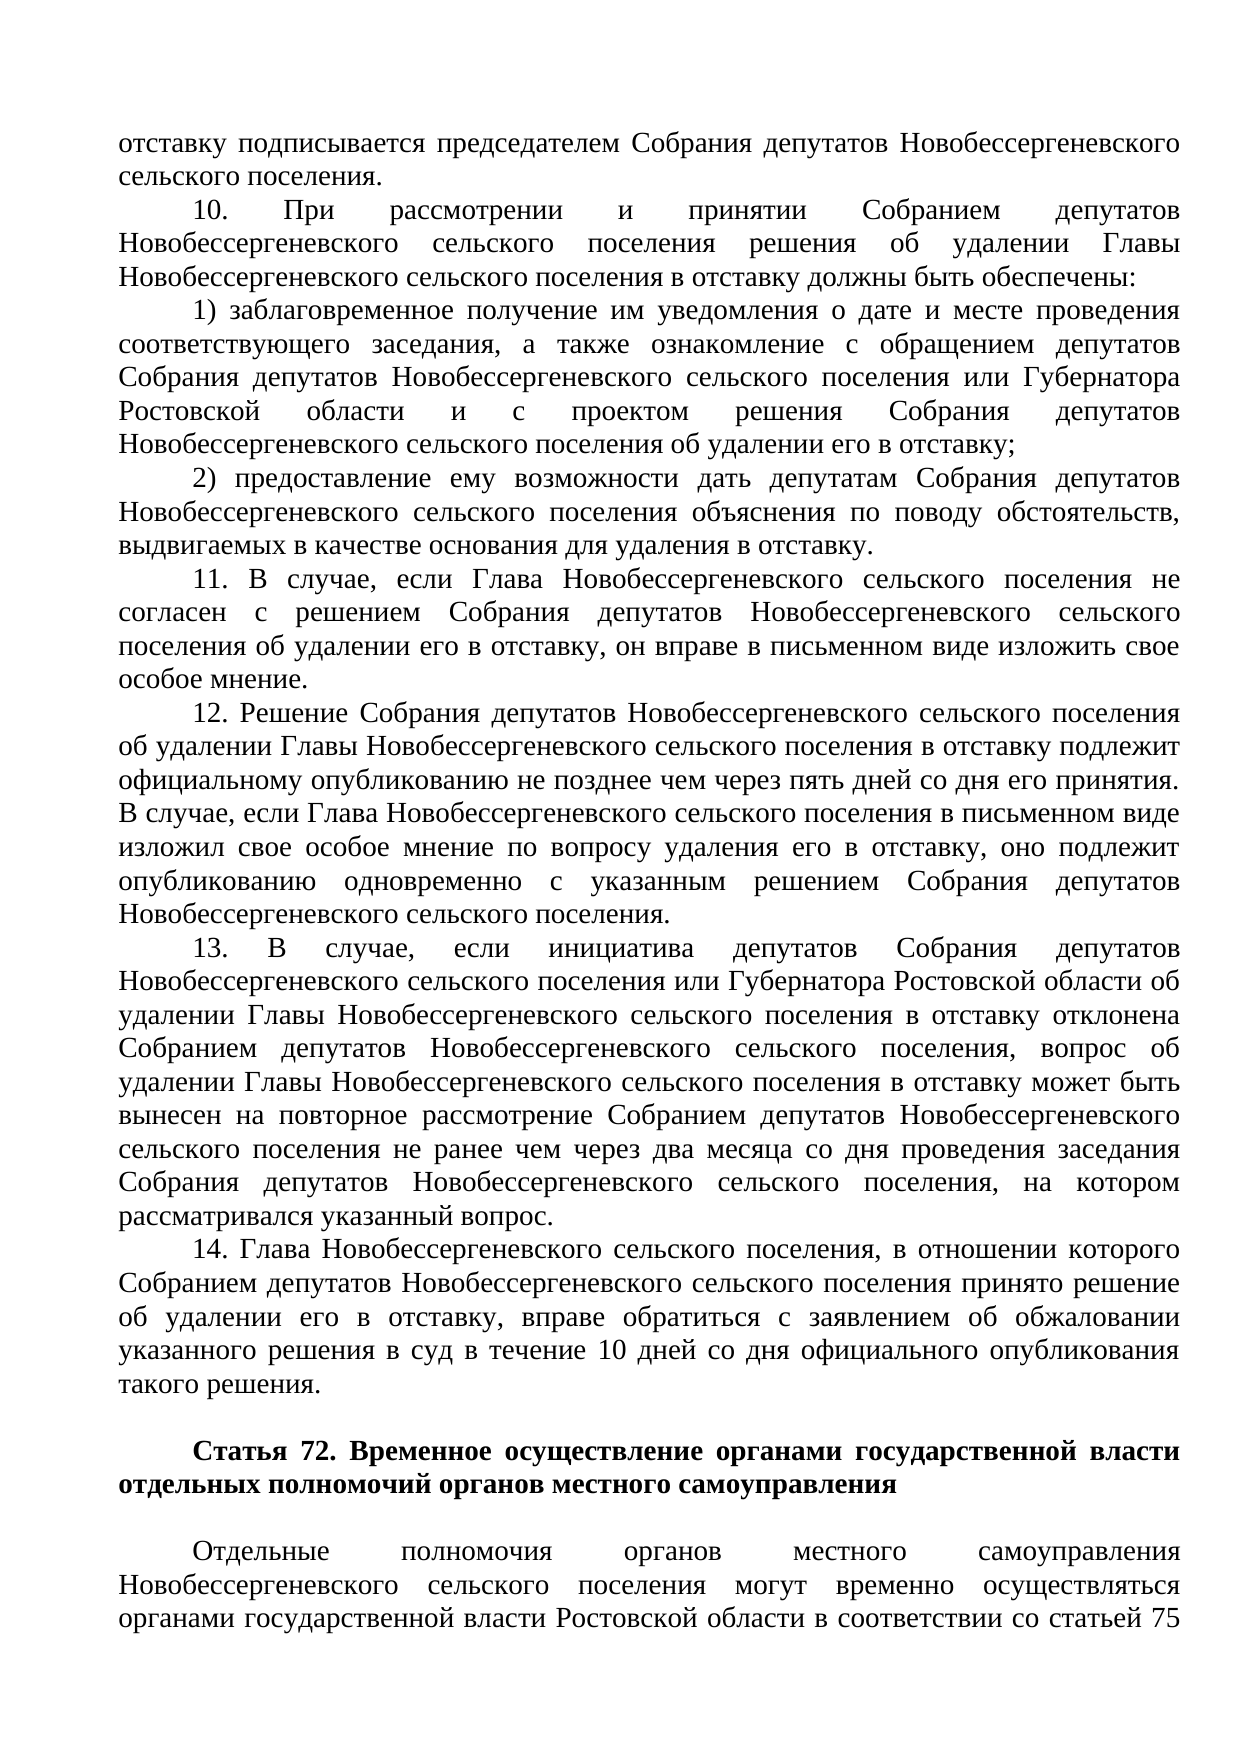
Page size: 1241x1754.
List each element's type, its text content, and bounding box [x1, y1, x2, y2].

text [118, 1533, 1181, 1634]
text 13. В случае, если инициатива депутатов Собрания депутатов Новобессергеневского сельского поселения или Губернатора Ростовской области об удалении Главы Новобессергеневского сельского поселения в отставку отклонена Собранием депутатов Новобессергеневского сельского поселения, вопрос об удалении Главы Новобессергеневского сельского поселения в отставку может быть вынесен на повторное рассмотрение Собранием депутатов Новобессергеневского сельского поселения не ранее чем через два месяца со дня проведения заседания Собрания депутатов Новобессергеневского сельского поселения, на котором рассматривался указанный вопрос. [118, 930, 1181, 1232]
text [118, 125, 1181, 192]
text 11. В случае, если Глава Новобессергеневского сельского поселения не согласен с решением Собрания депутатов Новобессергеневского сельского поселения об удалении его в отставку, он вправе в письменном виде изложить свое особое мнение. [118, 561, 1181, 695]
text Статья 72. Временное осуществление органами государственной власти отдельных полномочий органов местного самоуправления [118, 1433, 1181, 1500]
text 14. Глава Новобессергеневского сельского поселения, в отношении которого Собранием депутатов Новобессергеневского сельского поселения принято решение об удалении его в отставку, вправе обратиться с заявлением об обжаловании указанного решения в суд в течение 10 дней со дня официального опубликования такого решения. [118, 1232, 1181, 1399]
text 1) заблаговременное получение им уведомления о дате и месте проведения соответствующего заседания, а также ознакомление с обращением депутатов Собрания депутатов Новобессергеневского сельского поселения или Губернатора Ростовской области и с проектом решения Собрания депутатов Новобессергеневского сельского поселения об удалении его в отставку; [118, 292, 1181, 460]
text 12. Решение Собрания депутатов Новобессергеневского сельского поселения об удалении Главы Новобессергеневского сельского поселения в отставку подлежит официальному опубликованию не позднее чем через пять дней со дня его принятия. В случае, если Глава Новобессергеневского сельского поселения в письменном виде изложил свое особое мнение по вопросу удаления его в отставку, оно подлежит опубликованию одновременно с указанным решением Собрания депутатов Новобессергеневского сельского поселения. [118, 695, 1181, 930]
text 10. При рассмотрении и принятии Собранием депутатов Новобессергеневского сельского поселения решения об удалении Главы Новобессергеневского сельского поселения в отставку должны быть обеспечены: [118, 192, 1181, 292]
text 2) предоставление ему возможности дать депутатам Собрания депутатов Новобессергеневского сельского поселения объяснения по поводу обстоятельств, выдвигаемых в качестве основания для удаления в отставку. [118, 460, 1181, 561]
